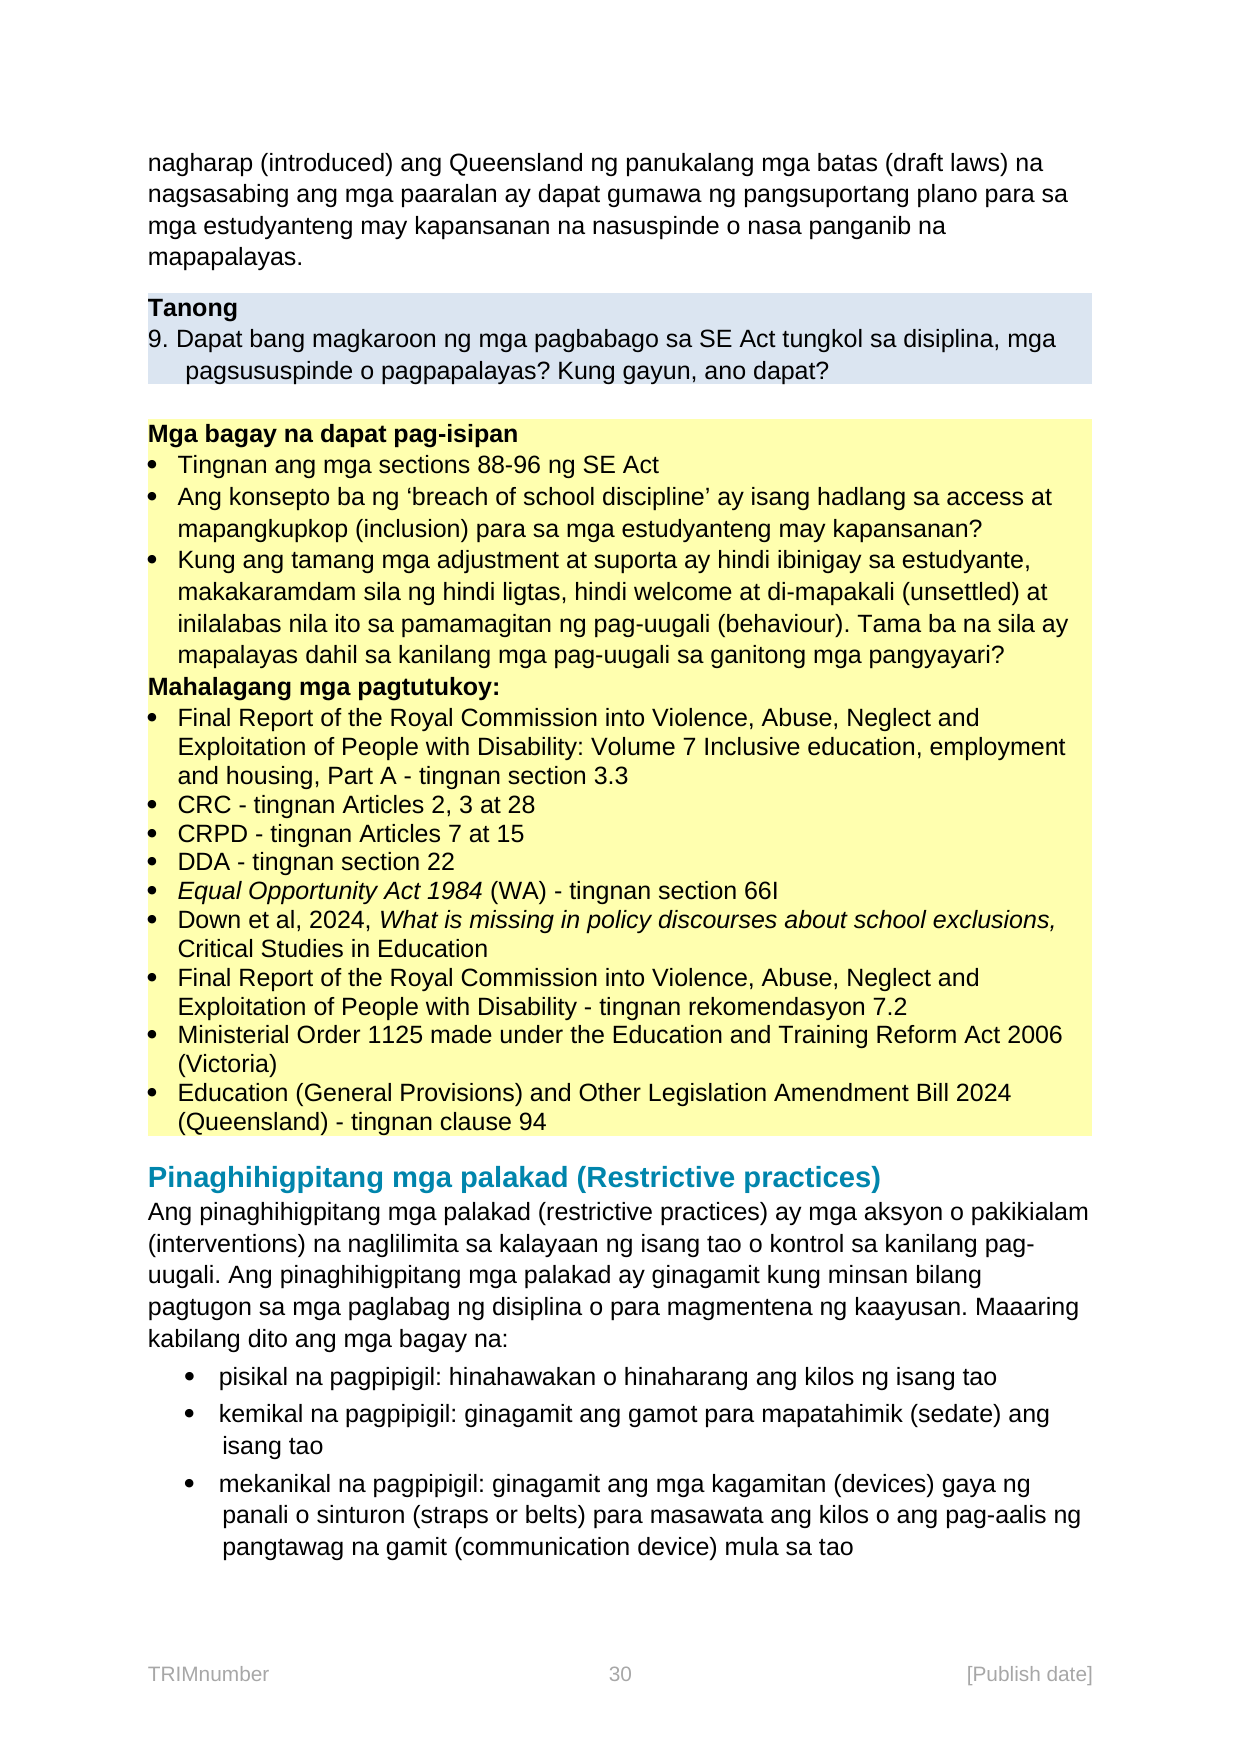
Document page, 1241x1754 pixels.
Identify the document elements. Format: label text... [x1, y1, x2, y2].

list mekanikal na pagpipigil: ginagamit ang mga kagamitan (devices) gaya ng panali o sinturon (straps or belts) para masawata ang kilos o ang pag-aalis ng pangtawag na gamit (communication device) mula sa tao [185, 1469, 1092, 1561]
list Tingnan ang mga sections 88-96 ng SE Act [148, 451, 1092, 479]
list pisikal na pagpipigil: hinahawakan o hinaharang ang kilos ng isang tao [185, 1361, 1092, 1390]
list Down et al, 2024, What is missing in policy discourses about school exclusions, Critical Studies in Education [148, 905, 1092, 963]
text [148, 148, 1092, 271]
subtitle Tanong [148, 293, 1092, 321]
list Kung ang tamang mga adjustment at suporta ay hindi ibinigay sa estudyante, makakaramdam sila ng hindi ligtas, hindi welcome at di-mapakali (unsettled) at inilalabas nila ito sa pamamagitan ng pag-uugali (behaviour). Tama ba na sila ay mapalayas dahil sa kanilang mga pag-uugali sa ganitong mga pangyayari? [148, 545, 1092, 669]
list CRC - tingnan Articles 2, 3 at 28 [148, 790, 1092, 818]
list Dapat bang magkaroon ng mga pagbabago sa SE Act tungkol sa disiplina, mga pagsususpinde o pagpapalayas? Kung gayun, ano dapat? [148, 324, 1092, 384]
list Equal Opportunity Act 1984 (WA) - tingnan section 66I [148, 876, 1092, 905]
subtitle Pinaghihigpitang mga palakad (Restrictive practices) [148, 1161, 1092, 1194]
list DDA - tingnan section 22 [148, 847, 1092, 876]
list Final Report of the Royal Commission into Violence, Abuse, Neglect and Exploitation of People with Disability - tingnan rekomendasyon 7.2 [148, 963, 1092, 1020]
subtitle Mga bagay na dapat pag-isipan [148, 419, 1092, 448]
list Ang konsepto ba ng ‘breach of school discipline’ ay isang hadlang sa access at mapangkupkop (inclusion) para sa mga estudyanteng may kapansanan? [148, 482, 1092, 543]
list Final Report of the Royal Commission into Violence, Abuse, Neglect and Exploitation of People with Disability: Volume 7 Inclusive education, employment and housing, Part A - tingnan section 3.3 [148, 703, 1092, 790]
list CRPD - tingnan Articles 7 at 15 [148, 818, 1092, 847]
subtitle Mahalagang mga pagtutukoy: [148, 672, 1092, 701]
list kemikal na pagpipigil: ginagamit ang gamot para mapatahimik (sedate) ang isang tao [185, 1399, 1092, 1460]
list Ministerial Order 1125 made under the Education and Training Reform Act 2006 (Victoria) [148, 1020, 1092, 1078]
list Education (General Provisions) and Other Legislation Amendment Bill 2024 (Queensland) - tingnan clause 94 [148, 1078, 1092, 1136]
text Ang pinaghihigpitang mga palakad (restrictive practices) ay mga aksyon o pakikialam (interventions) na naglilimita sa kalayaan ng isang tao o kontrol sa kanilang pag-uugali. Ang pinaghihigpitang mga palakad ay ginagamit kung minsan bilang pagtugon sa mga paglabag ng disiplina o para magmentena ng kaayusan. Maaaring kabilang dito ang mga bagay na: [148, 1197, 1092, 1352]
